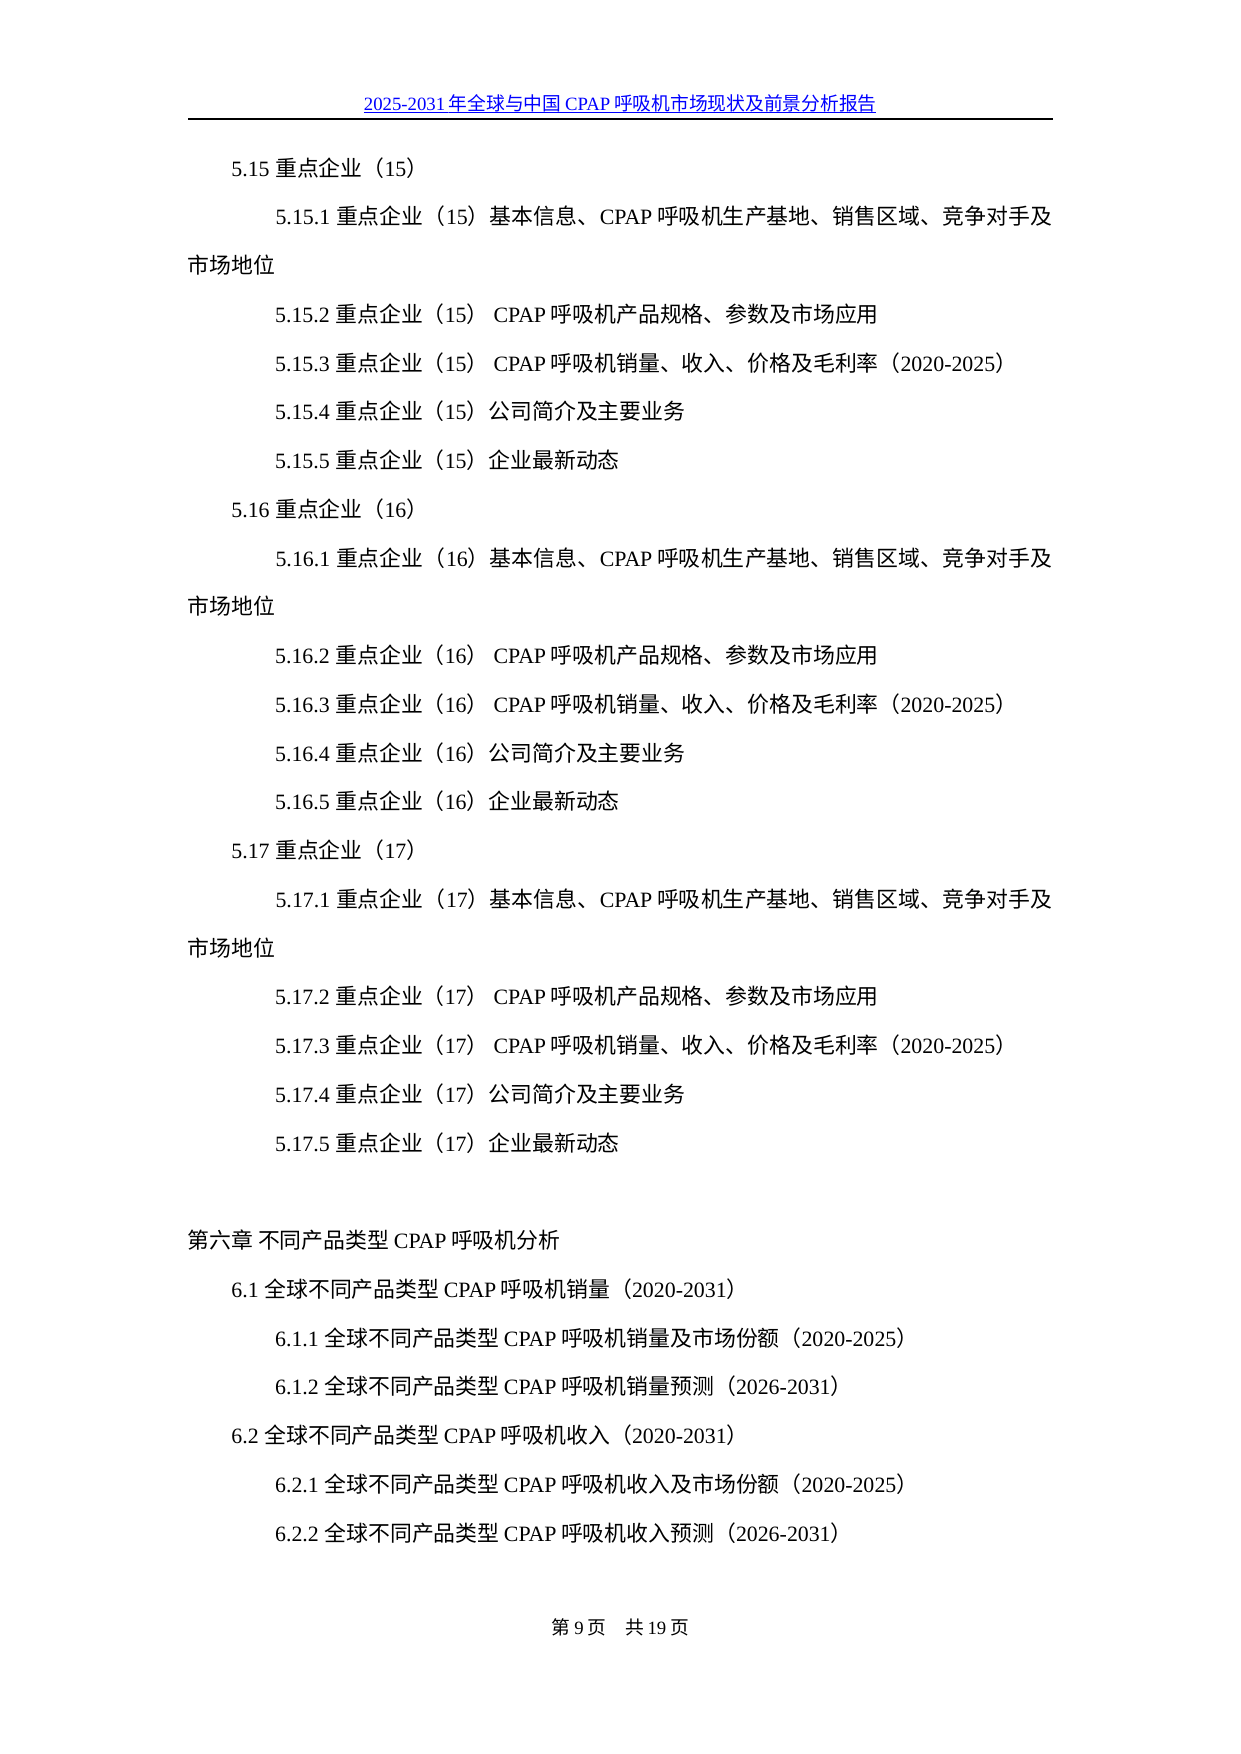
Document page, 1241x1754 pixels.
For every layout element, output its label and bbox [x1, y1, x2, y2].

text [187, 150, 1053, 1548]
